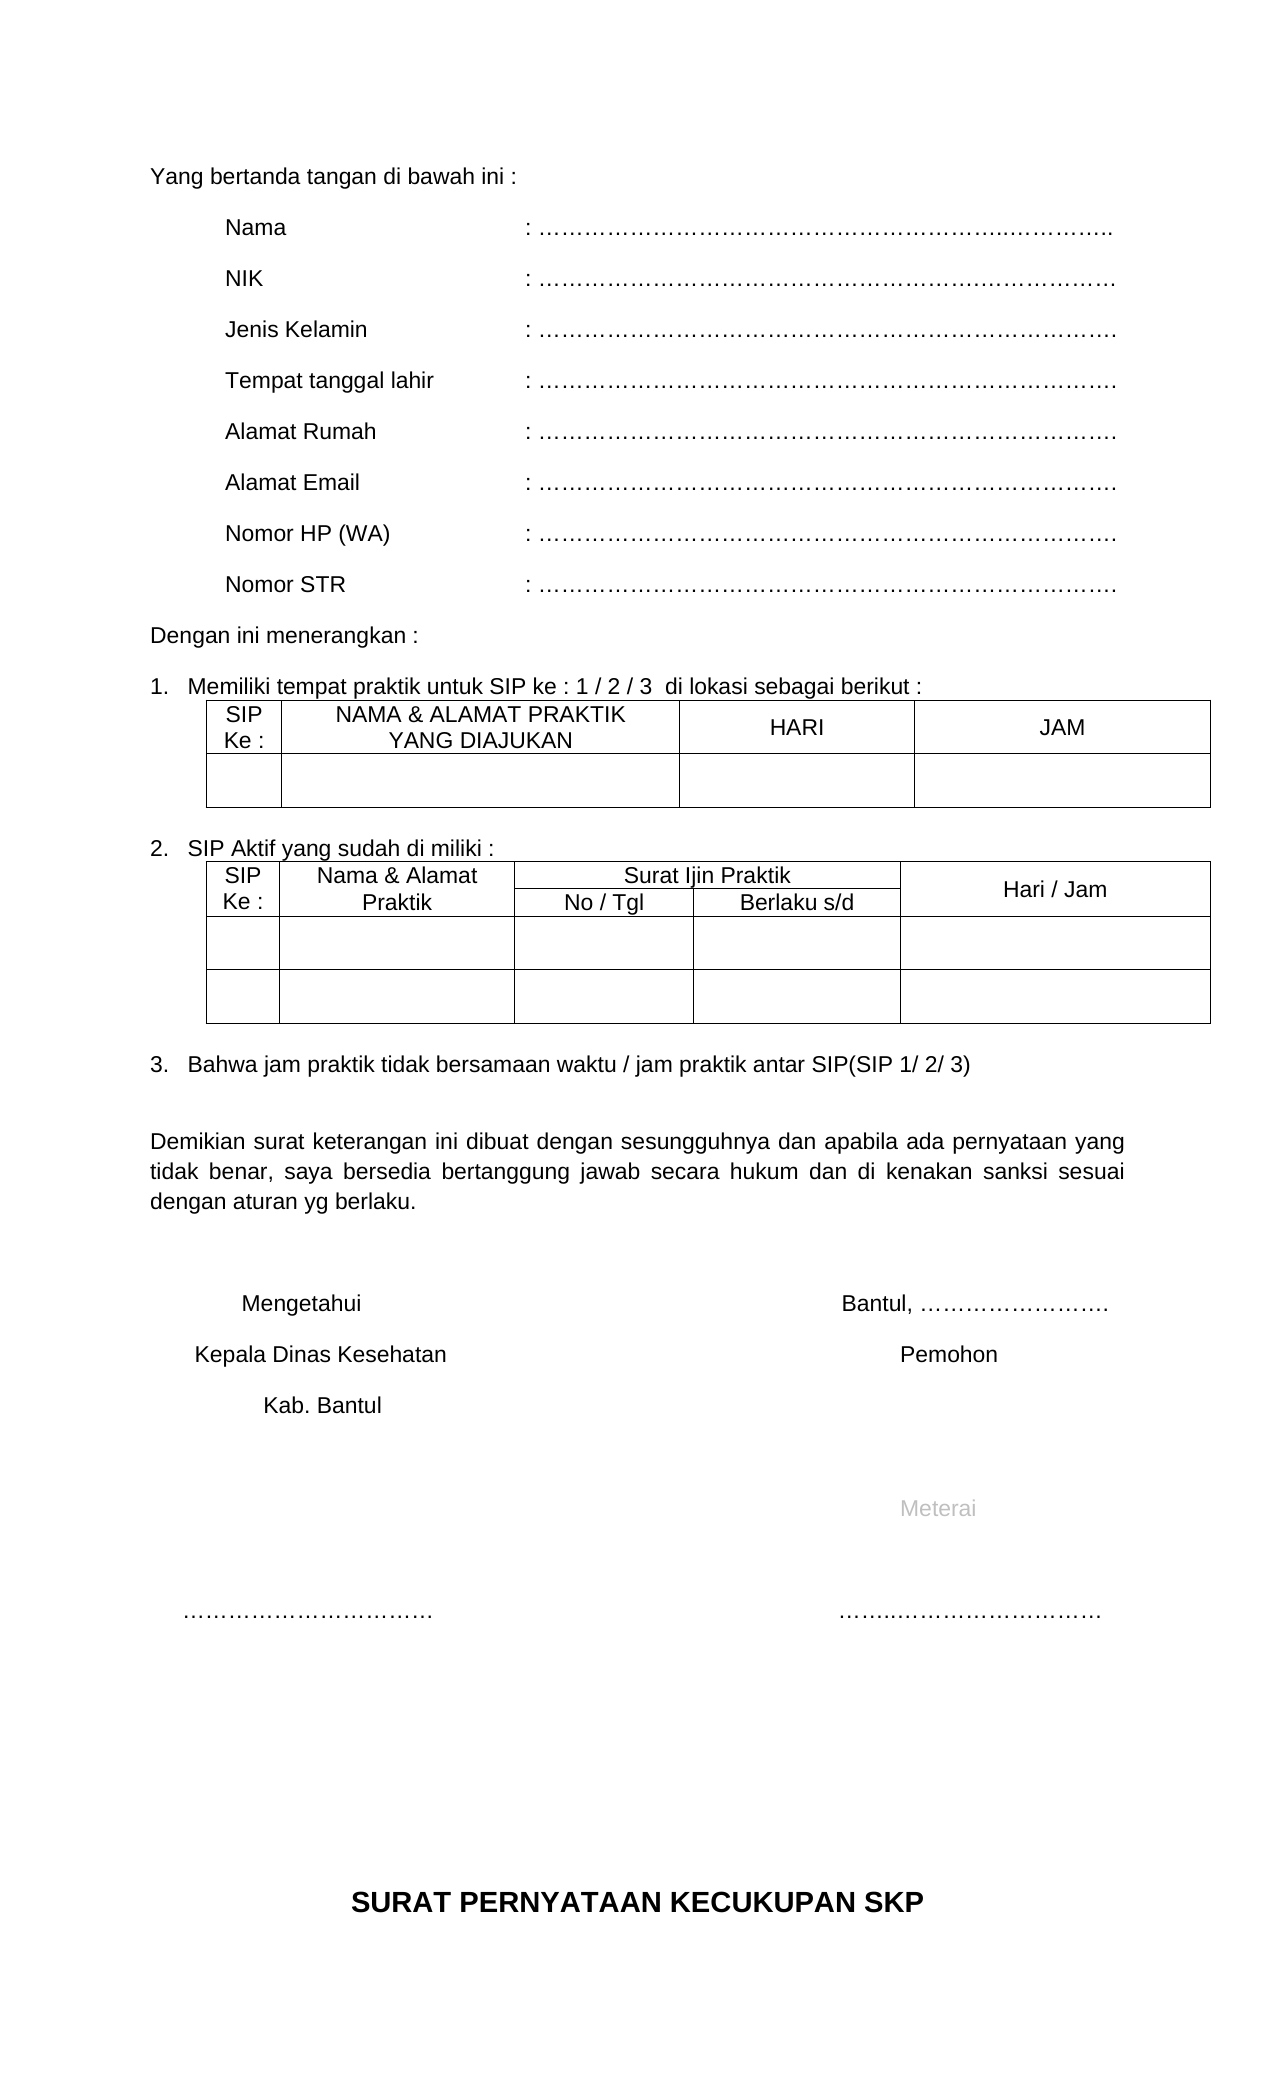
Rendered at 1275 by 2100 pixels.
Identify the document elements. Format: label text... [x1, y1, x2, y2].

text Alamat Email : …………………………………………………………………. [150, 469, 1125, 495]
list SIP Aktif yang sudah di miliki : [150, 834, 1125, 861]
table_header NAMA & ALAMAT PRAKTIK YANG DIAJUKAN [282, 701, 679, 753]
table_header SIP Ke : [207, 701, 281, 753]
text Kepala Dinas Kesehatan Pemohon [150, 1341, 1125, 1368]
table_cell [515, 917, 693, 969]
table_header Hari / Jam [901, 862, 1210, 916]
text Nomor HP (WA) : …………………………………………………………………. [150, 520, 1125, 546]
list Memiliki tempat praktik untuk SIP ke : 1 / 2 / 3 di lokasi sebagai berikut : [150, 673, 1125, 699]
table_cell [280, 917, 514, 969]
text Nama : ……………………………………………………..………….. [150, 214, 1125, 240]
text Tempat tanggal lahir : …………………………………………………………………. [150, 367, 1125, 393]
list Bahwa jam praktik tidak bersamaan waktu / jam praktik antar SIP(SIP 1/ 2/ 3) [150, 1051, 1125, 1077]
table_cell [207, 970, 279, 1023]
table_cell [694, 917, 900, 969]
text Jenis Kelamin : …………………………………………………………………. [150, 316, 1125, 342]
text Demikian surat keterangan ini dibuat dengan sesungguhnya dan apabila ada pernyataan yang tidak benar, saya bersedia bertanggung jawab secara hukum dan di kenakan sanksi sesuai dengan aturan yg berlaku. [150, 1128, 1125, 1215]
text Alamat Rumah : …………………………………………………………………. [150, 418, 1125, 444]
text Nomor STR : …………………………………………………………………. [150, 571, 1125, 597]
table_header SIP Ke : [207, 862, 279, 916]
table_cell [694, 970, 900, 1023]
table_header HARI [680, 701, 914, 753]
text …………………………… ……..……………………… [150, 1597, 1125, 1623]
text Meterai [150, 1494, 1125, 1521]
table_cell [207, 917, 279, 969]
table_cell [282, 754, 679, 807]
text SURAT PERNYATAAN KECUKUPAN SKP [150, 1885, 1125, 1919]
table_header JAM [915, 701, 1210, 753]
table_cell No / Tgl [515, 889, 693, 916]
table_cell [901, 970, 1210, 1023]
table_header Nama & Alamat Praktik [280, 862, 514, 916]
text Yang bertanda tangan di bawah ini : [150, 163, 1125, 189]
table_cell [915, 754, 1210, 807]
table_cell [901, 917, 1210, 969]
table_cell [515, 970, 693, 1023]
table_cell [680, 754, 914, 807]
table_cell Berlaku s/d [694, 889, 900, 916]
text Kab. Bantul [225, 1392, 1125, 1419]
table_cell [207, 754, 281, 807]
table_cell [280, 970, 514, 1023]
text Mengetahui Bantul, ……………………. [150, 1290, 1125, 1317]
text Dengan ini menerangkan : [150, 622, 1125, 648]
table_header Surat Ijin Praktik [515, 862, 900, 888]
text NIK : ………………………………………………….……………… [150, 265, 1125, 291]
